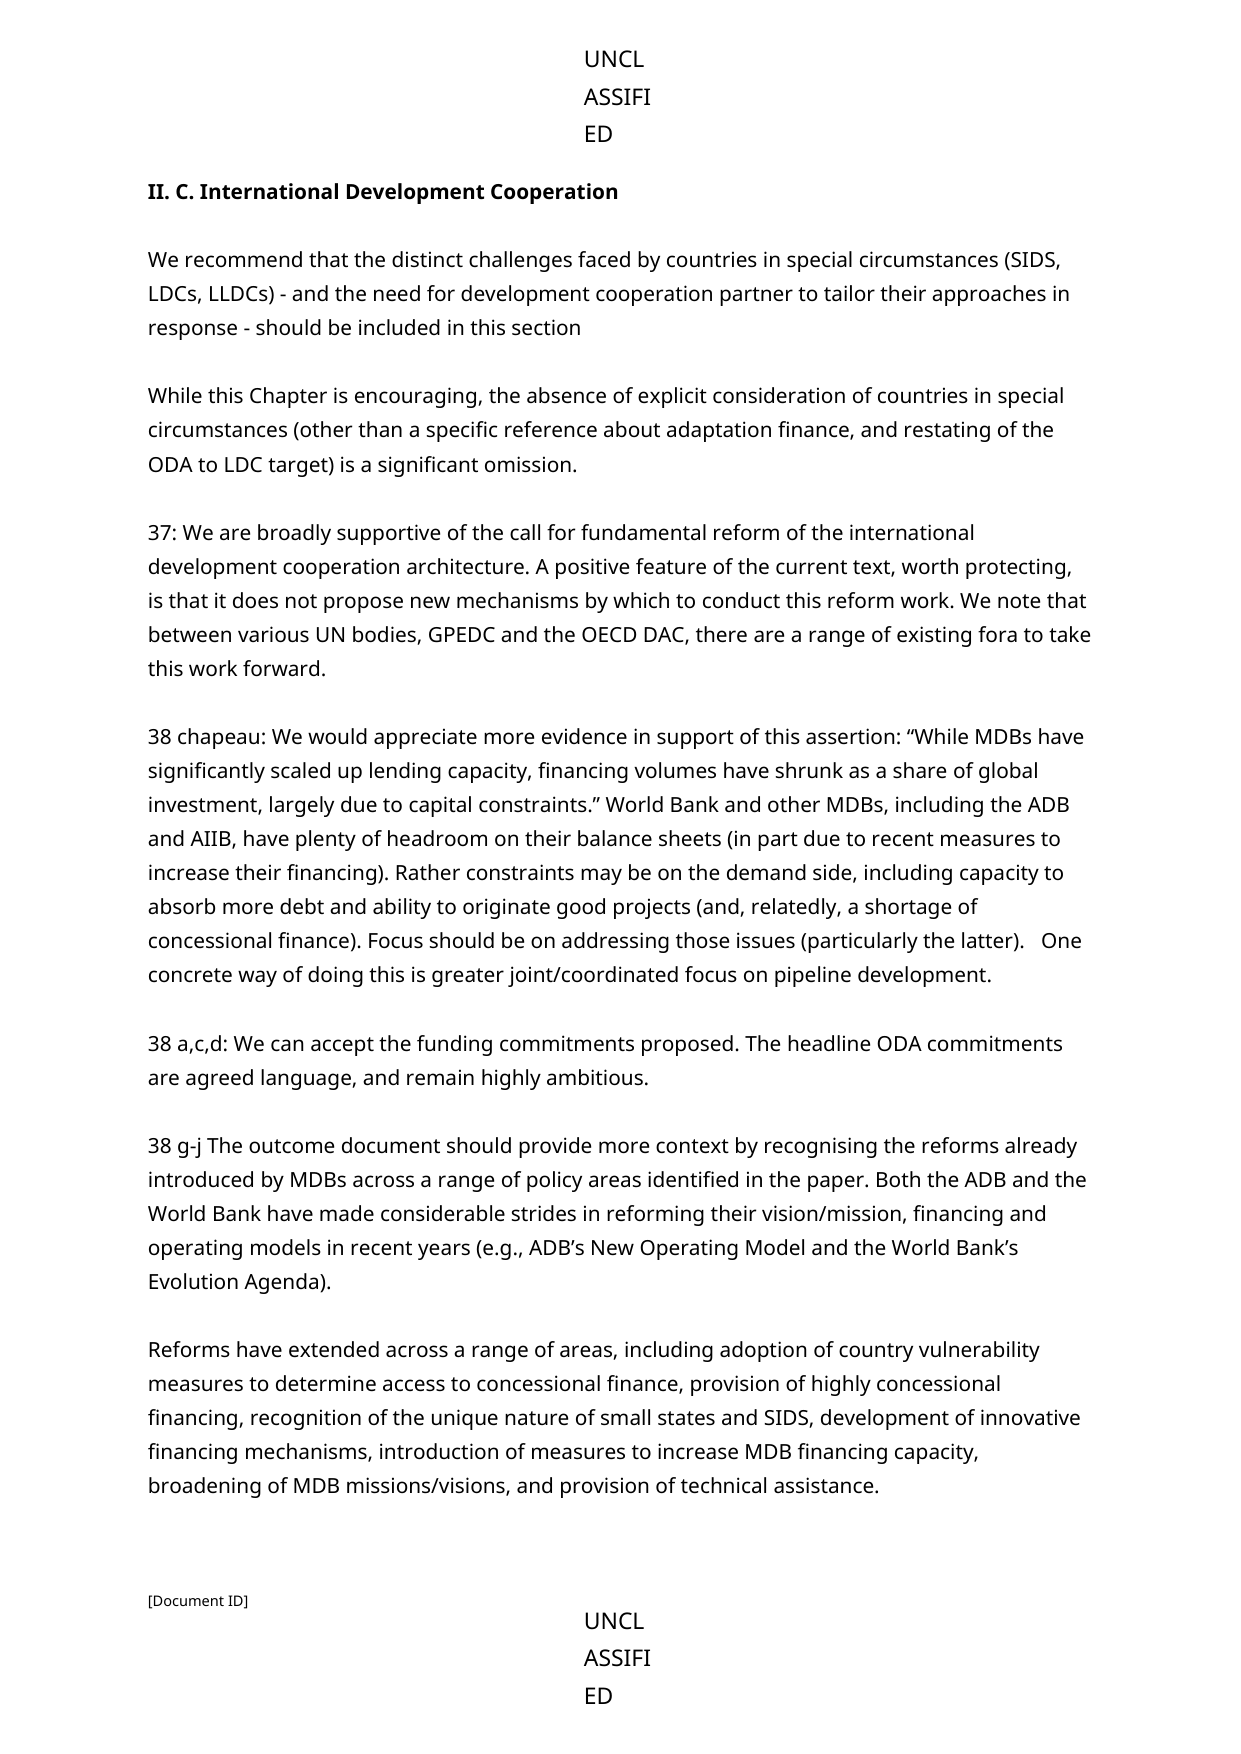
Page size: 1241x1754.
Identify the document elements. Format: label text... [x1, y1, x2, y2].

text Reforms have extended across a range of areas, including adoption of country vulnerability measures to determine access to concessional finance, provision of highly concessional financing, recognition of the unique nature of small states and SIDS, development of innovative financing mechanisms, introduction of measures to increase MDB financing capacity, broadening of MDB missions/visions, and provision of technical assistance. [148, 1335, 1092, 1500]
text While this Chapter is encouraging, the absence of explicit consideration of countries in special circumstances (other than a specific reference about adaptation finance, and restating of the ODA to LDC target) is a significant omission. [148, 382, 1092, 478]
text 38 a,c,d: We can accept the funding commitments proposed. The headline ODA commitments are agreed language, and remain highly ambitious. [148, 1029, 1092, 1091]
text 38 chapeau: We would appreciate more evidence in support of this assertion: “While MDBs have significantly scaled up lending capacity, financing volumes have shrunk as a share of global investment, largely due to capital constraints.” World Bank and other MDBs, including the ADB and AIIB, have plenty of headroom on their balance sheets (in part due to recent measures to increase their financing). Rather constraints may be on the demand side, including capacity to absorb more debt and ability to originate good projects (and, relatedly, a shortage of concessional finance). Focus should be on addressing those issues (particularly the latter). One concrete way of doing this is greater joint/coordinated focus on pipeline development. [148, 722, 1092, 989]
text 38 g-j The outcome document should provide more context by recognising the reforms already introduced by MDBs across a range of policy areas identified in the paper. Both the ADB and the World Bank have made considerable strides in reforming their vision/mission, financing and operating models in recent years (e.g., ADB’s New Operating Model and the World Bank’s Evolution Agenda). [148, 1131, 1092, 1296]
text 37: We are broadly supportive of the call for fundamental reform of the international development cooperation architecture. A positive feature of the current text, worth protecting, is that it does not propose new mechanisms by which to conduct this reform work. We note that between various UN bodies, GPEDC and the OECD DAC, there are a range of existing fora to take this work forward. [148, 518, 1092, 682]
text We recommend that the distinct challenges faced by countries in special circumstances (SIDS, LDCs, LLDCs) - and the need for development cooperation partner to tailor their approaches in response - should be included in this section [148, 245, 1092, 342]
text II. C. International Development Cooperation [148, 177, 1092, 206]
